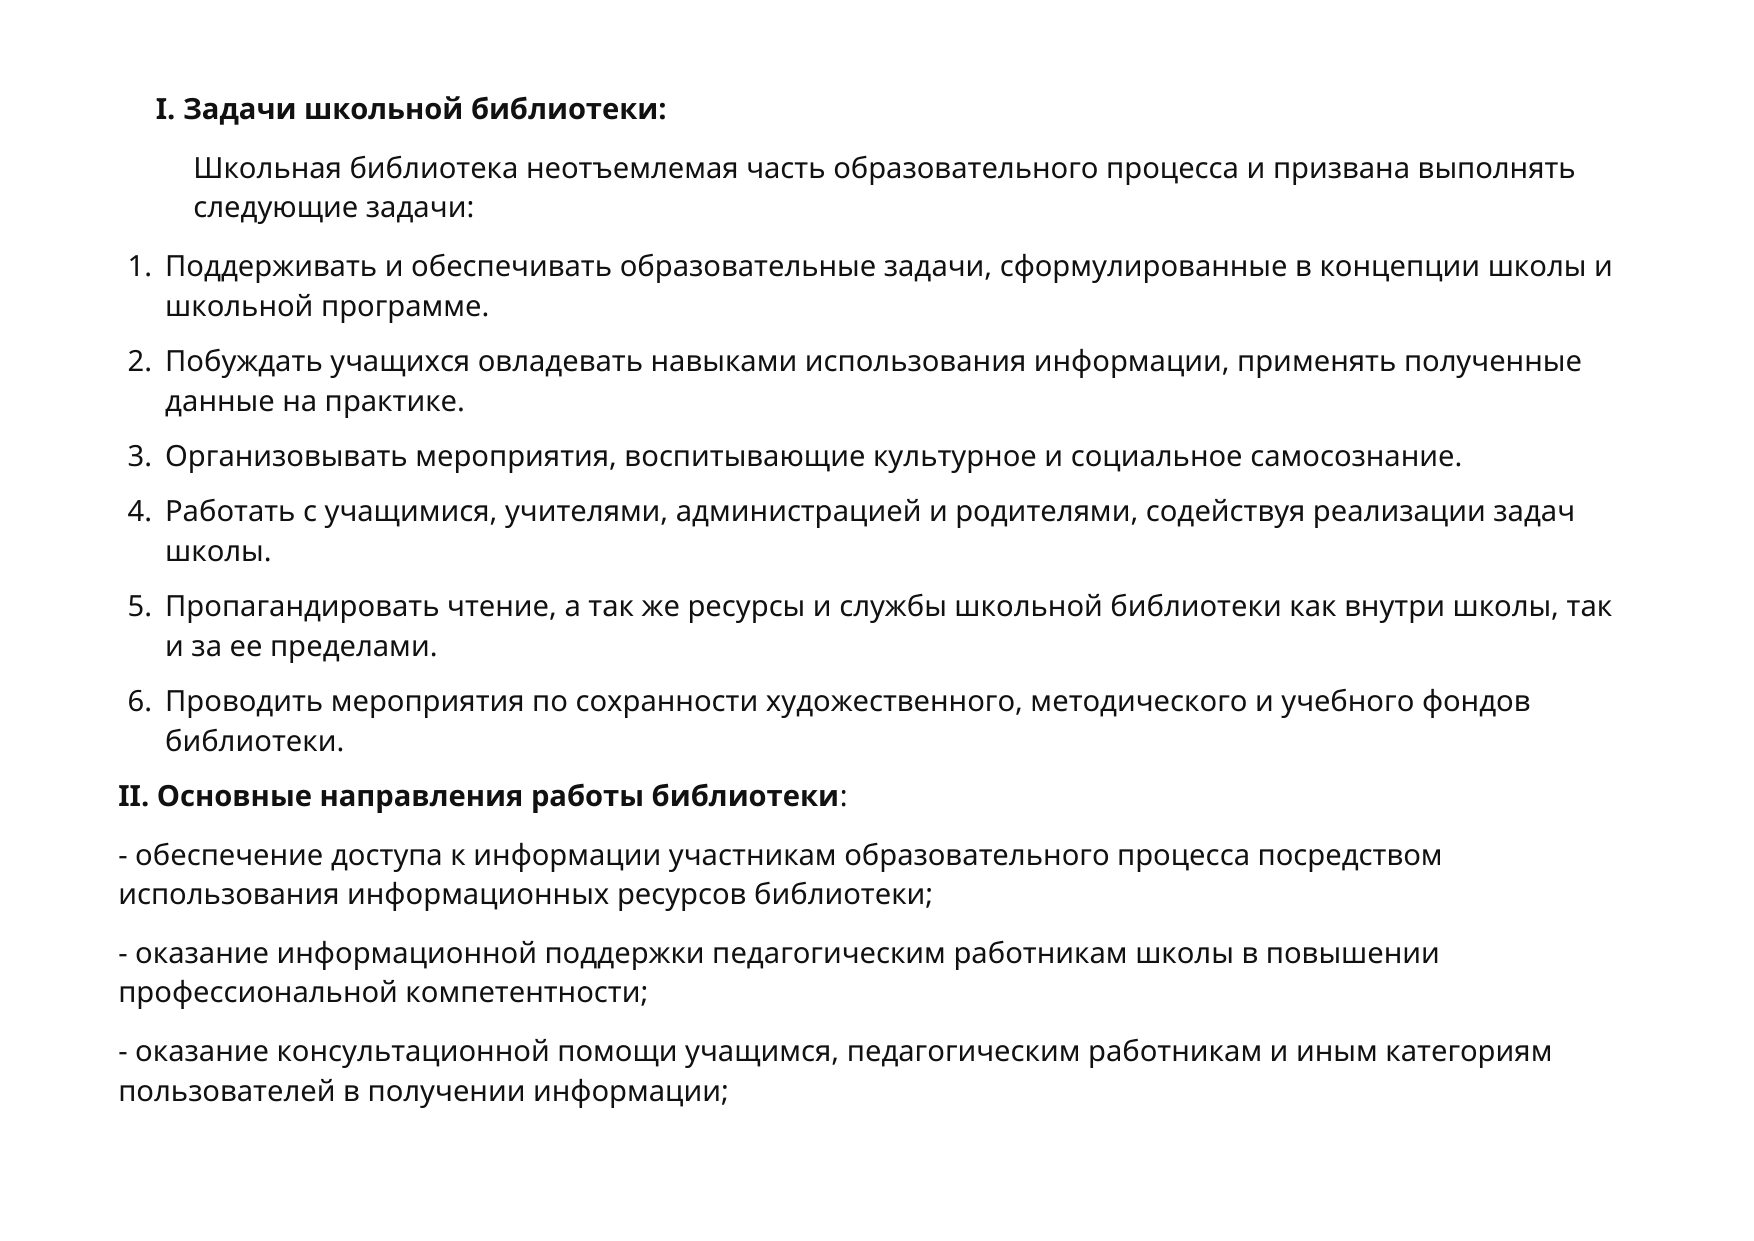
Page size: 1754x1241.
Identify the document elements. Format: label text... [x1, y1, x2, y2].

text - обеспечение доступа к информации участникам образовательного процесса посредством использования информационных ресурсов библиотеки; [118, 834, 1636, 913]
list Организовывать мероприятия, воспитывающие культурное и социальное самосознание. [127, 435, 1636, 475]
list Работать с учащимися, учителями, администрацией и родителями, содействуя реализации задач школы. [127, 491, 1636, 570]
text - оказание консультационной помощи учащимся, педагогическим работникам и иным категориям пользователей в получении информации; [118, 1030, 1636, 1109]
list Побуждать учащихся овладевать навыками использования информации, применять полученные данные на практике. [127, 340, 1636, 419]
text Школьная библиотека неотъемлемая часть образовательного процесса и призвана выполнять следующие задачи: [193, 147, 1636, 226]
list Пропагандировать чтение, а так же ресурсы и службы школьной библиотеки как внутри школы, так и за ее пределами. [127, 586, 1636, 665]
text I. Задачи школьной библиотеки: [156, 89, 1636, 128]
text - оказание информационной поддержки педагогическим работникам школы в повышении профессиональной компетентности; [118, 932, 1636, 1011]
list Поддерживать и обеспечивать образовательные задачи, сформулированные в концепции школы и школьной программе. [127, 245, 1636, 324]
list Проводить мероприятия по сохранности художественного, методического и учебного фондов библиотеки. [127, 681, 1636, 760]
text II. Основные направления работы библиотеки: [118, 776, 1636, 815]
